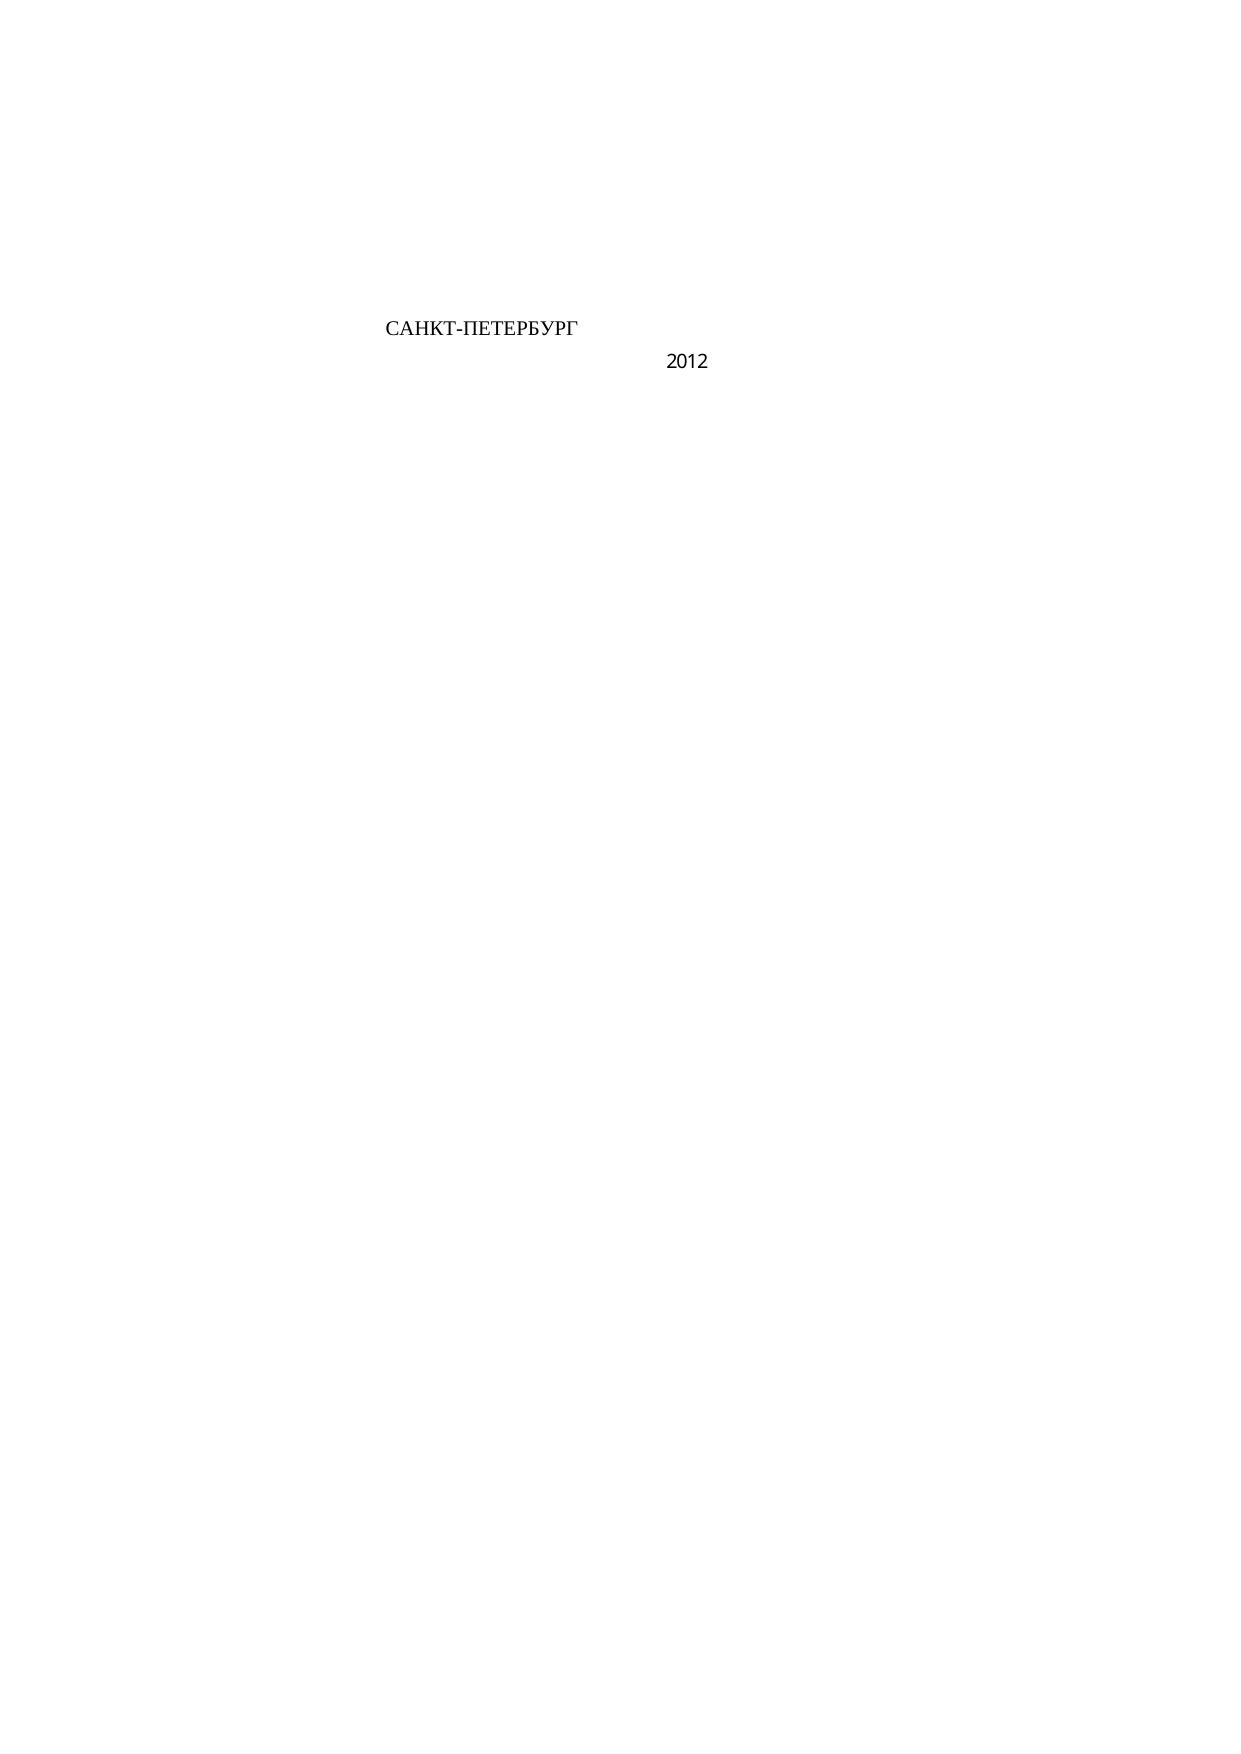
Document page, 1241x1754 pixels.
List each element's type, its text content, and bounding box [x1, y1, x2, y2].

text 2012 [304, 353, 1071, 373]
text САНКТ-ПЕТЕРБУРГ [385, 318, 1071, 339]
